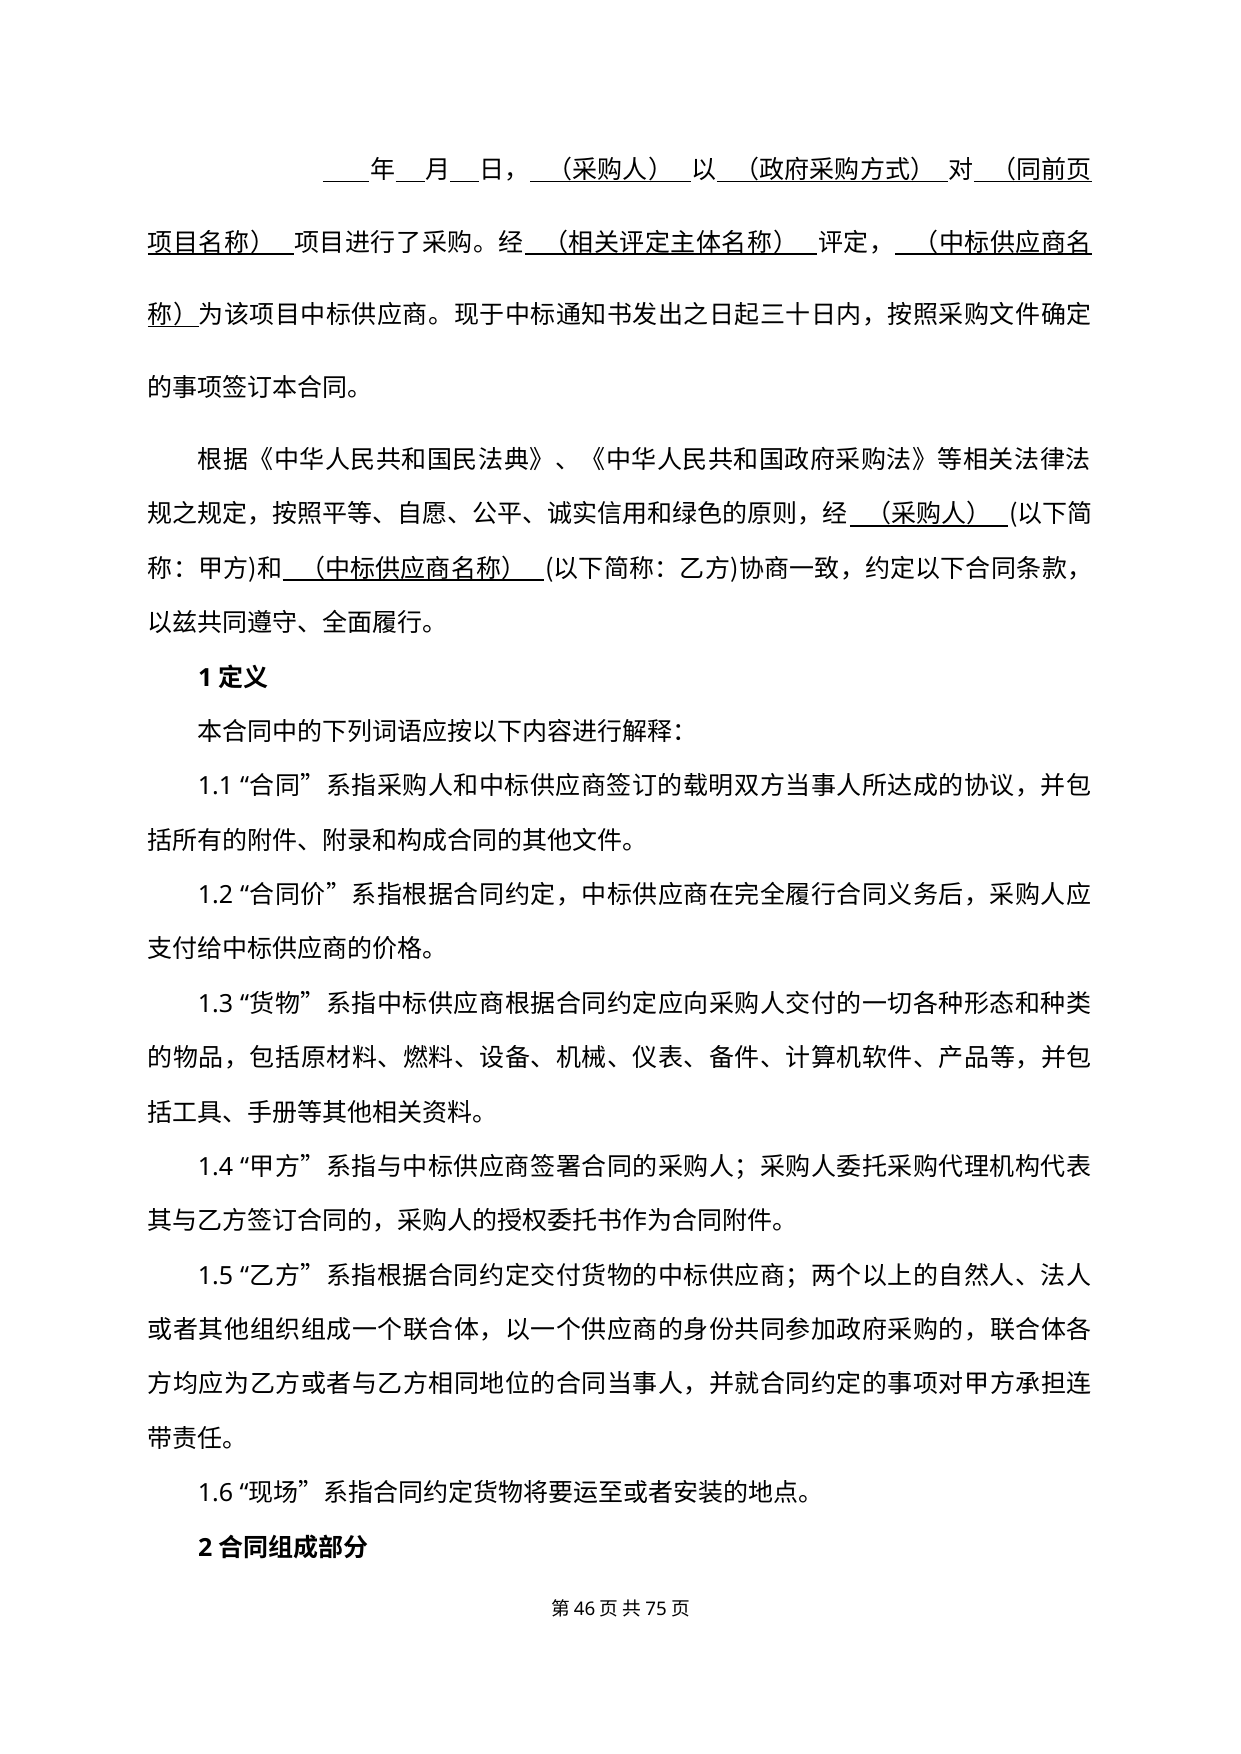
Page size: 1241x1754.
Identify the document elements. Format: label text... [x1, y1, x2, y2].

text 1.3 “货物”系指中标供应商根据合同约定应向采购人交付的一切各种形态和种类的物品，包括原材料、燃料、设备、机械、仪表、备件、计算机软件、产品等，并包括工具、手册等其他相关资料。 [148, 983, 1092, 1128]
text 2 合同组成部分 [148, 1527, 1092, 1563]
text 1.4 “甲方”系指与中标供应商签署合同的采购人；采购人委托采购代理机构代表其与乙方签订合同的，采购人的授权委托书作为合同附件。 [148, 1146, 1092, 1237]
text 1.6 “现场”系指合同约定货物将要运至或者安装的地点。 [148, 1473, 1092, 1509]
text 本合同中的下列词语应按以下内容进行解释： [148, 711, 1092, 748]
text 1 定义 [148, 657, 1092, 693]
text 1.2 “合同价”系指根据合同约定，中标供应商在完全履行合同义务后，采购人应支付给中标供应商的价格。 [148, 874, 1092, 965]
text 1.1 “合同”系指采购人和中标供应商签订的载明双方当事人所达成的协议，并包括所有的附件、附录和构成合同的其他文件。 [148, 766, 1092, 856]
text 1.5 “乙方”系指根据合同约定交付货物的中标供应商；两个以上的自然人、法人或者其他组织组成一个联合体，以一个供应商的身份共同参加政府采购的，联合体各方均应为乙方或者与乙方相同地位的合同当事人，并就合同约定的事项对甲方承担连带责任。 [148, 1255, 1092, 1454]
text 根据《中华人民共和国民法典》、《中华人民共和国政府采购法》等相关法律法规之规定，按照平等、自愿、公平、诚实信用和绿色的原则，经 （采购人） (以下简称：甲方)和 （中标供应商名称） (以下简称：乙方)协商一致，约定以下合同条款，以兹共同遵守、全面履行。 [148, 439, 1092, 639]
text 签订日期： 年 月 日 年 月 日， （采购人） 以 （政府采购方式） 对 （同前页项目名称） 项目进行了采购。经 （相关评定主体名称） 评定， （中标供应商名称）为该项目中标供应商。现于中标通知书发出之日起三十日内，按照采购文件确定的事项签订本合同。 [148, 149, 1092, 403]
